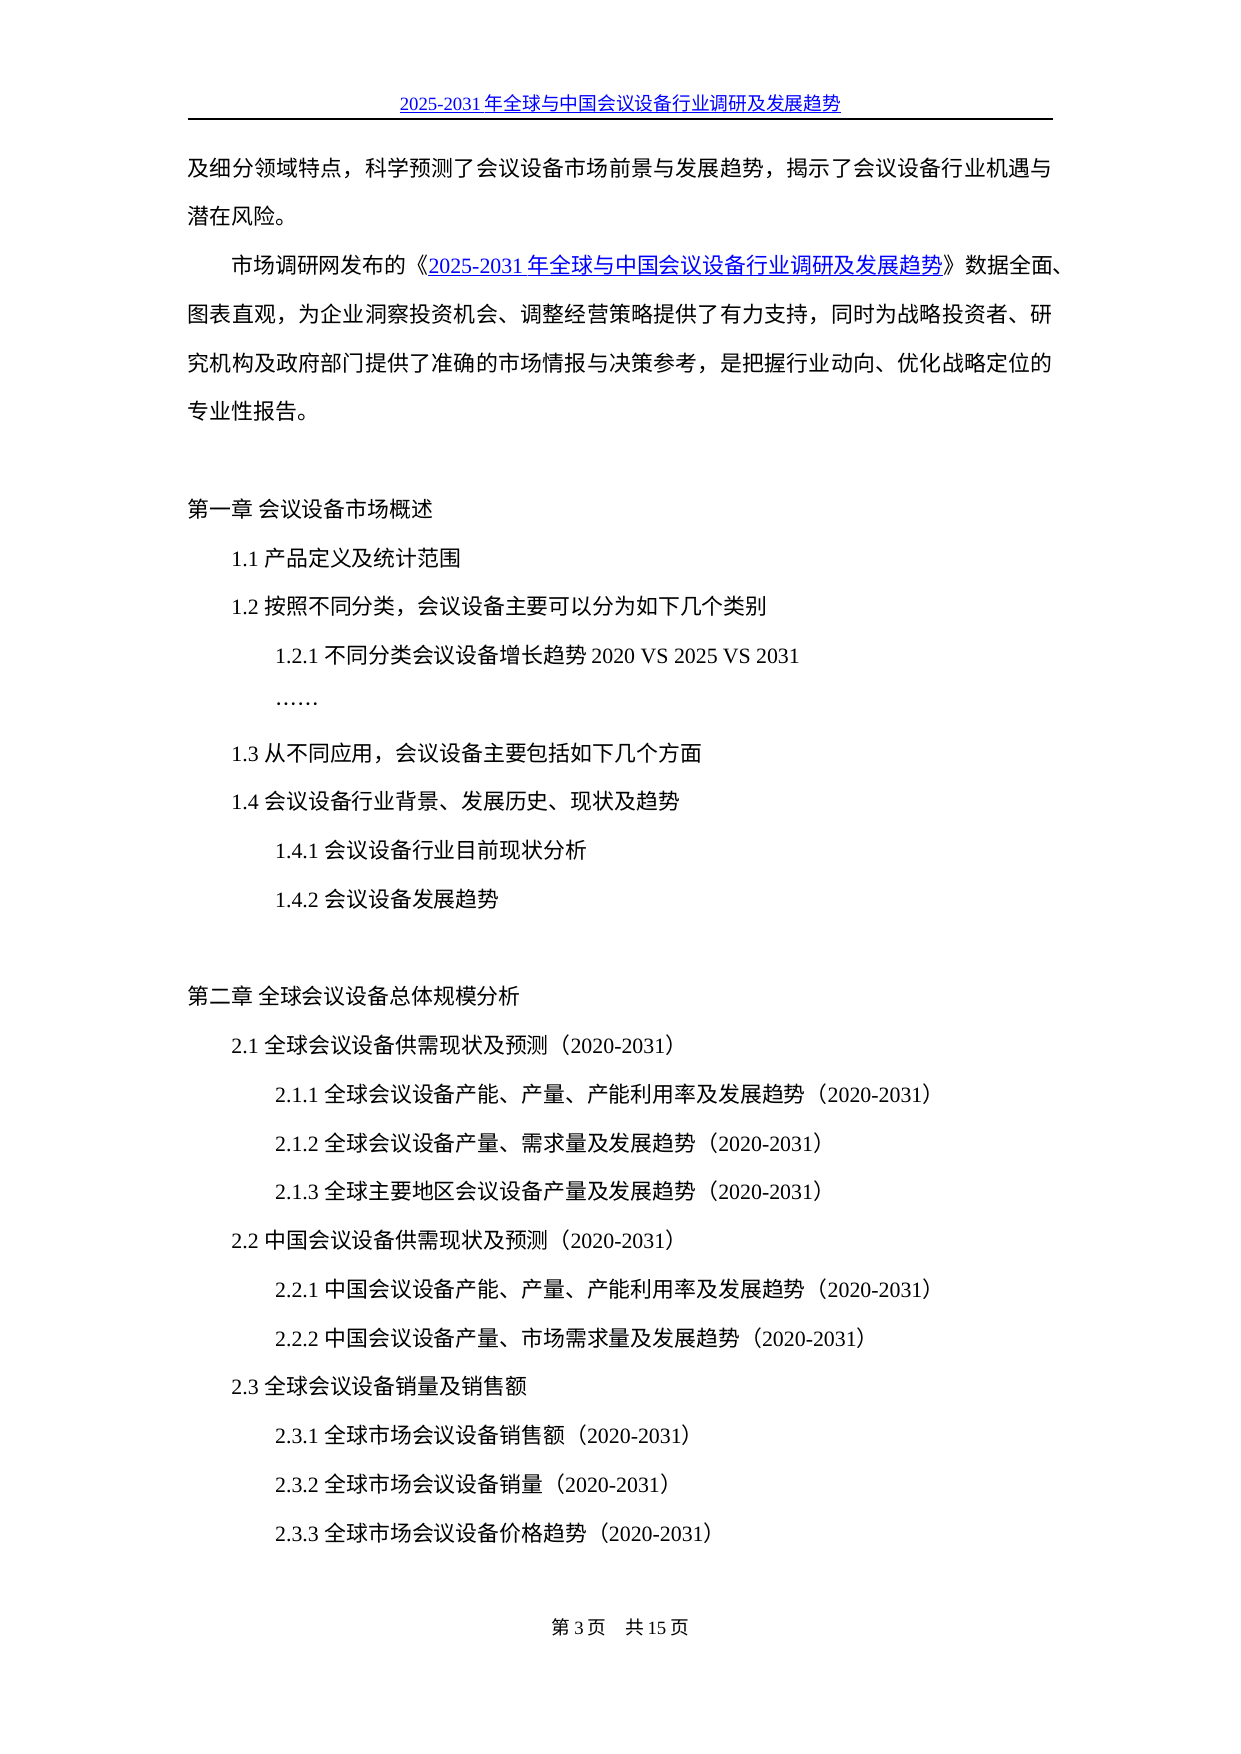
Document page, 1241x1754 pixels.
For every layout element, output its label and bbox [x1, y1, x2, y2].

text [187, 150, 1053, 1548]
